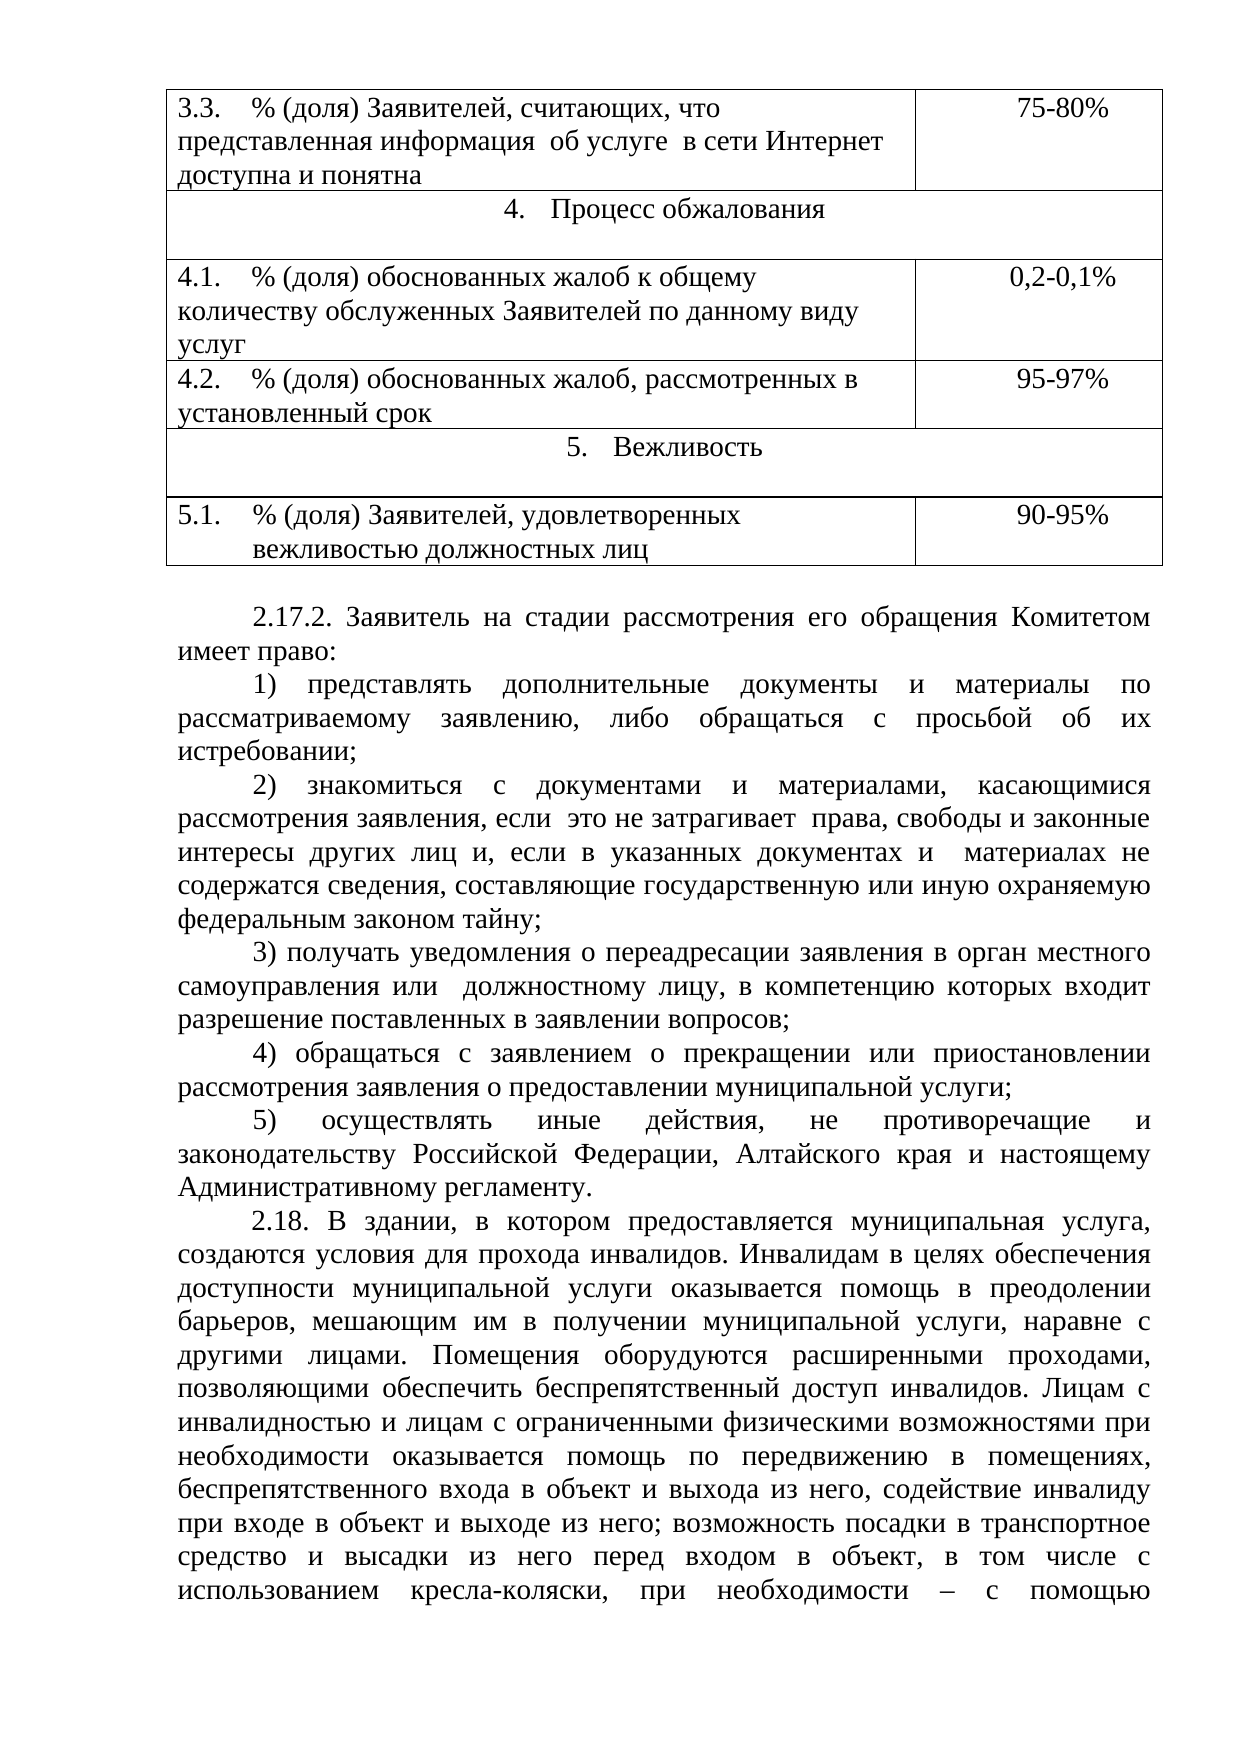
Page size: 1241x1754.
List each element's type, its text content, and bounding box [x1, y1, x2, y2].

text 2) знакомиться с документами и материалами, касающимися рассмотрения заявления, если это не затрагивает права, свободы и законные интересы других лиц и, если в указанных документах и материалах не содержатся сведения, составляющие государственную или иную охраняемую федеральным законом тайну; [177, 767, 1152, 934]
text 4) обращаться с заявлением о прекращении или приостановлении рассмотрения заявления о предоставлении муниципальной услуги; [177, 1035, 1152, 1102]
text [177, 1203, 1152, 1605]
table_cell 90-95% [916, 498, 1162, 564]
table_cell Процесс обжалования [167, 191, 1162, 258]
table_cell % (доля) Заявителей, удовлетворенных вежливостью должностных лиц [167, 498, 915, 564]
table_cell 75-80% [916, 90, 1162, 190]
table_cell Вежливость [167, 429, 1162, 496]
text 3) получать уведомления о переадресации заявления в орган местного самоуправления или должностному лицу, в компетенцию которых входит разрешение поставленных в заявлении вопросов; [177, 934, 1152, 1035]
table_cell 0,2-0,1% [916, 260, 1162, 360]
table_cell % (доля) обоснованных жалоб к общему количеству обслуженных Заявителей по данному виду услуг [167, 260, 915, 360]
text 5) осуществлять иные действия, не противоречащие и законодательству Российской Федерации, Алтайского края и настоящему Административному регламенту. [177, 1102, 1152, 1203]
table_cell 95-97% [916, 361, 1162, 428]
table_cell % (доля) Заявителей, считающих, что представленная информация об услуге в сети Интернет доступна и понятна [167, 90, 915, 190]
text 2.17.2. Заявитель на стадии рассмотрения его обращения Комитетом имеет право: [177, 599, 1152, 666]
table_cell % (доля) обоснованных жалоб, рассмотренных в установленный срок [167, 361, 915, 428]
text 1) представлять дополнительные документы и материалы по рассматриваемому заявлению, либо обращаться с просьбой об их истребовании; [177, 666, 1152, 767]
